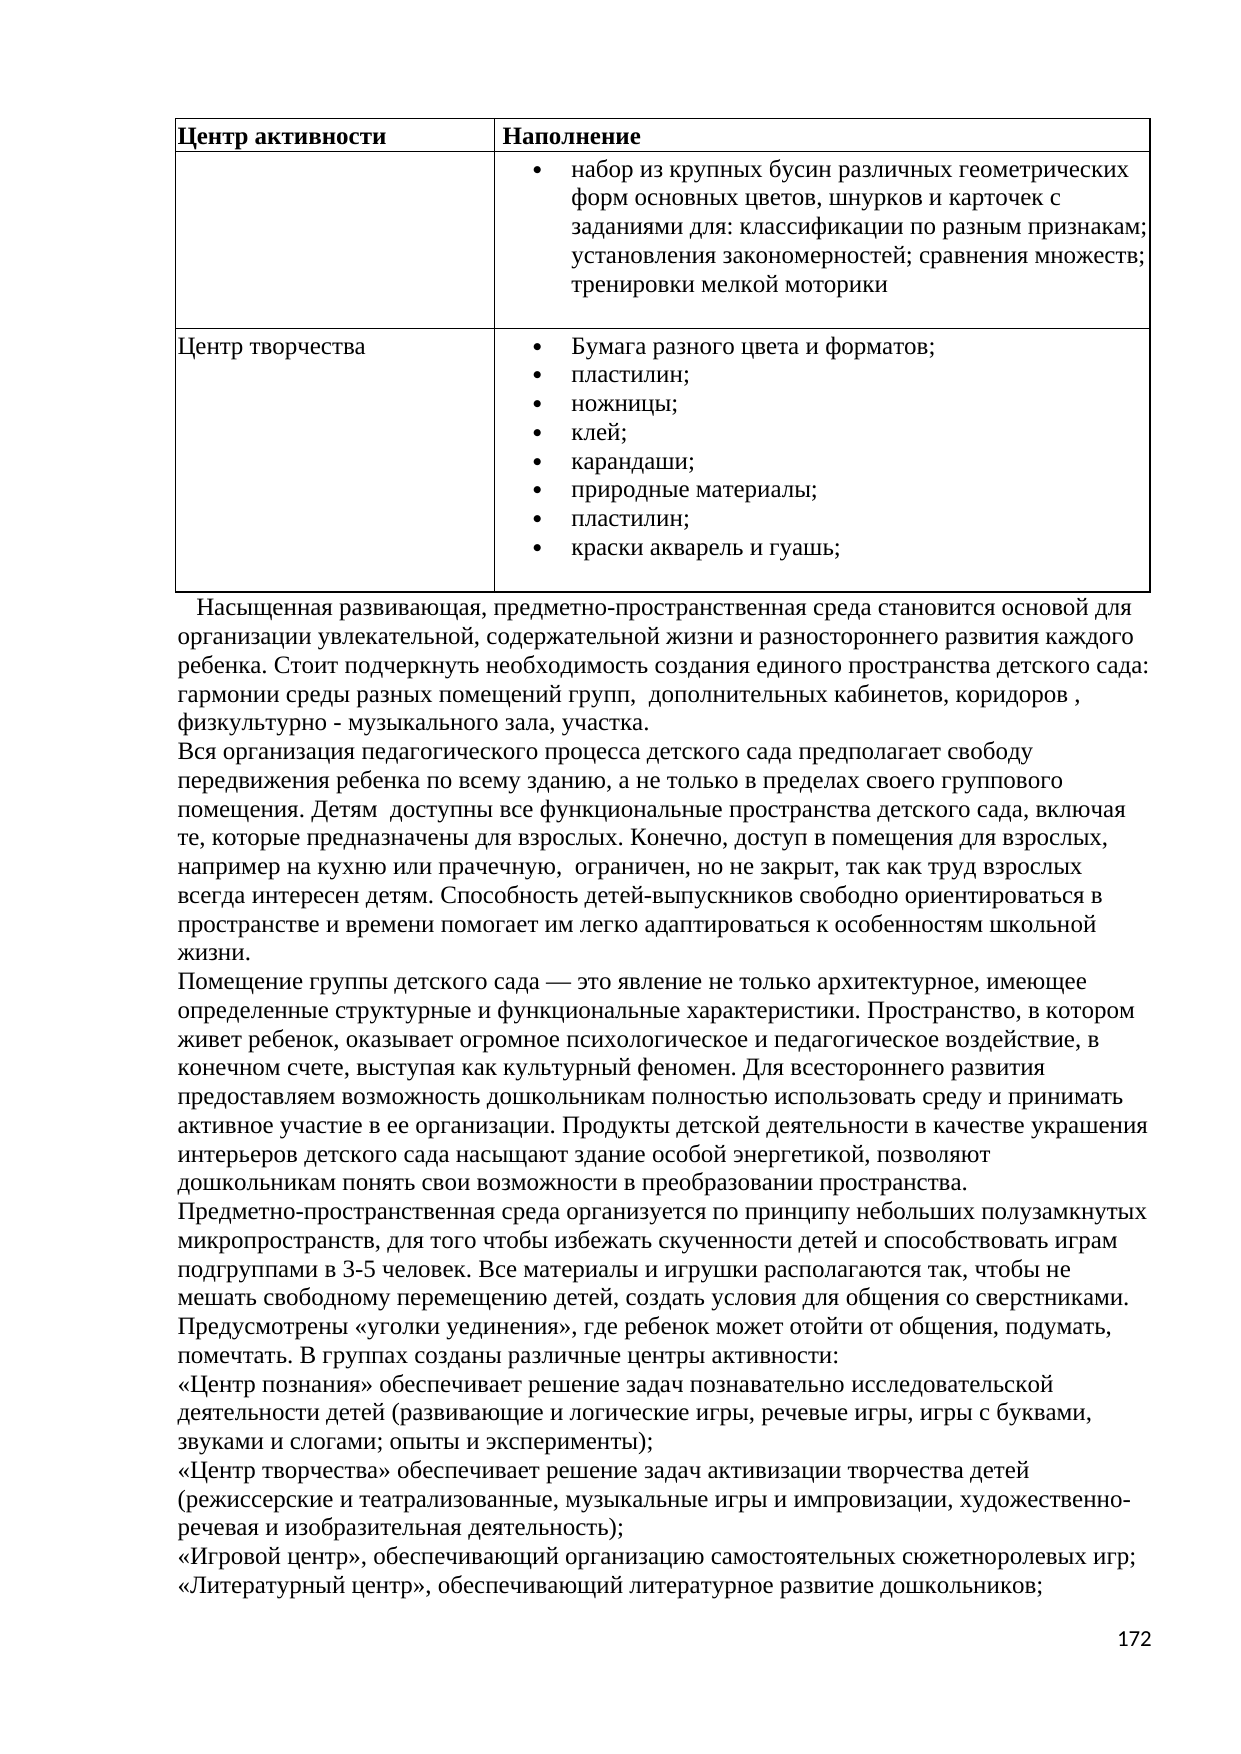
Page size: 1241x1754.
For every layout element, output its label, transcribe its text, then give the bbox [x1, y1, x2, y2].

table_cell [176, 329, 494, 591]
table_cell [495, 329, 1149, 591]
text «Центр познания» обеспечивает решение задач познавательно исследовательской деятельности детей (развивающие и логические игры, речевые игры, игры с буквами, звуками и слогами; опыты и эксперименты); [177, 1369, 1152, 1455]
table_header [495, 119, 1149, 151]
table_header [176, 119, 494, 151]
text «Игровой центр», обеспечивающий организацию самостоятельных сюжетноролевых игр; [177, 1541, 1152, 1570]
text Предметно-пространственная среда организуется по принципу небольших полузамкнутых микропространств, для того чтобы избежать скученности детей и способствовать играм подгруппами в 3-5 человек. Все материалы и игрушки располагаются так, чтобы не мешать свободному перемещению детей, создать условия для общения со сверстниками. Предусмотрены «уголки уединения», где ребенок может отойти от общения, подумать, помечтать. В группах созданы различные центры активности: [177, 1196, 1152, 1369]
text Вся организация педагогического процесса детского сада предполагает свободу передвижения ребенка по всему зданию, а не только в пределах своего группового помещения. Детям доступны все функциональные пространства детского сада, включая те, которые предназначены для взрослых. Конечно, доступ в помещения для взрослых, например на кухню или прачечную, ограничен, но не закрыт, так как труд взрослых всегда интересен детям. Способность детей-выпускников свободно ориентироваться в пространстве и времени помогает им легко адаптироваться к особенностям школьной жизни. [177, 736, 1152, 966]
text Насыщенная развивающая, предметно-пространственная среда становится основой для организации увлекательной, содержательной жизни и разностороннего развития каждого ребенка. Стоит подчеркнуть необходимость создания единого пространства детского сада: гармонии среды разных помещений групп, дополнительных кабинетов, коридоров , физкультурно - музыкального зала, участка. [177, 592, 1152, 736]
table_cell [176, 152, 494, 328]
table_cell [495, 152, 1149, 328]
text Помещение группы детского сада — это явление не только архитектурное, имеющее определенные структурные и функциональные характеристики. Пространство, в котором живет ребенок, оказывает огромное психологическое и педагогическое воздействие, в конечном счете, выступая как культурный феномен. Для всестороннего развития предоставляем возможность дошкольникам полностью использовать среду и принимать активное участие в ее организации. Продукты детской деятельности в качестве украшения интерьеров детского сада насыщают здание особой энергетикой, позволяют дошкольникам понять свои возможности в преобразовании пространства. [177, 966, 1152, 1196]
text «Центр творчества» обеспечивает решение задач активизации творчества детей (режиссерские и театрализованные, музыкальные игры и импровизации, художественно-речевая и изобразительная деятельность); [177, 1455, 1152, 1541]
text «Литературный центр», обеспечивающий литературное развитие дошкольников; [177, 1570, 1152, 1599]
